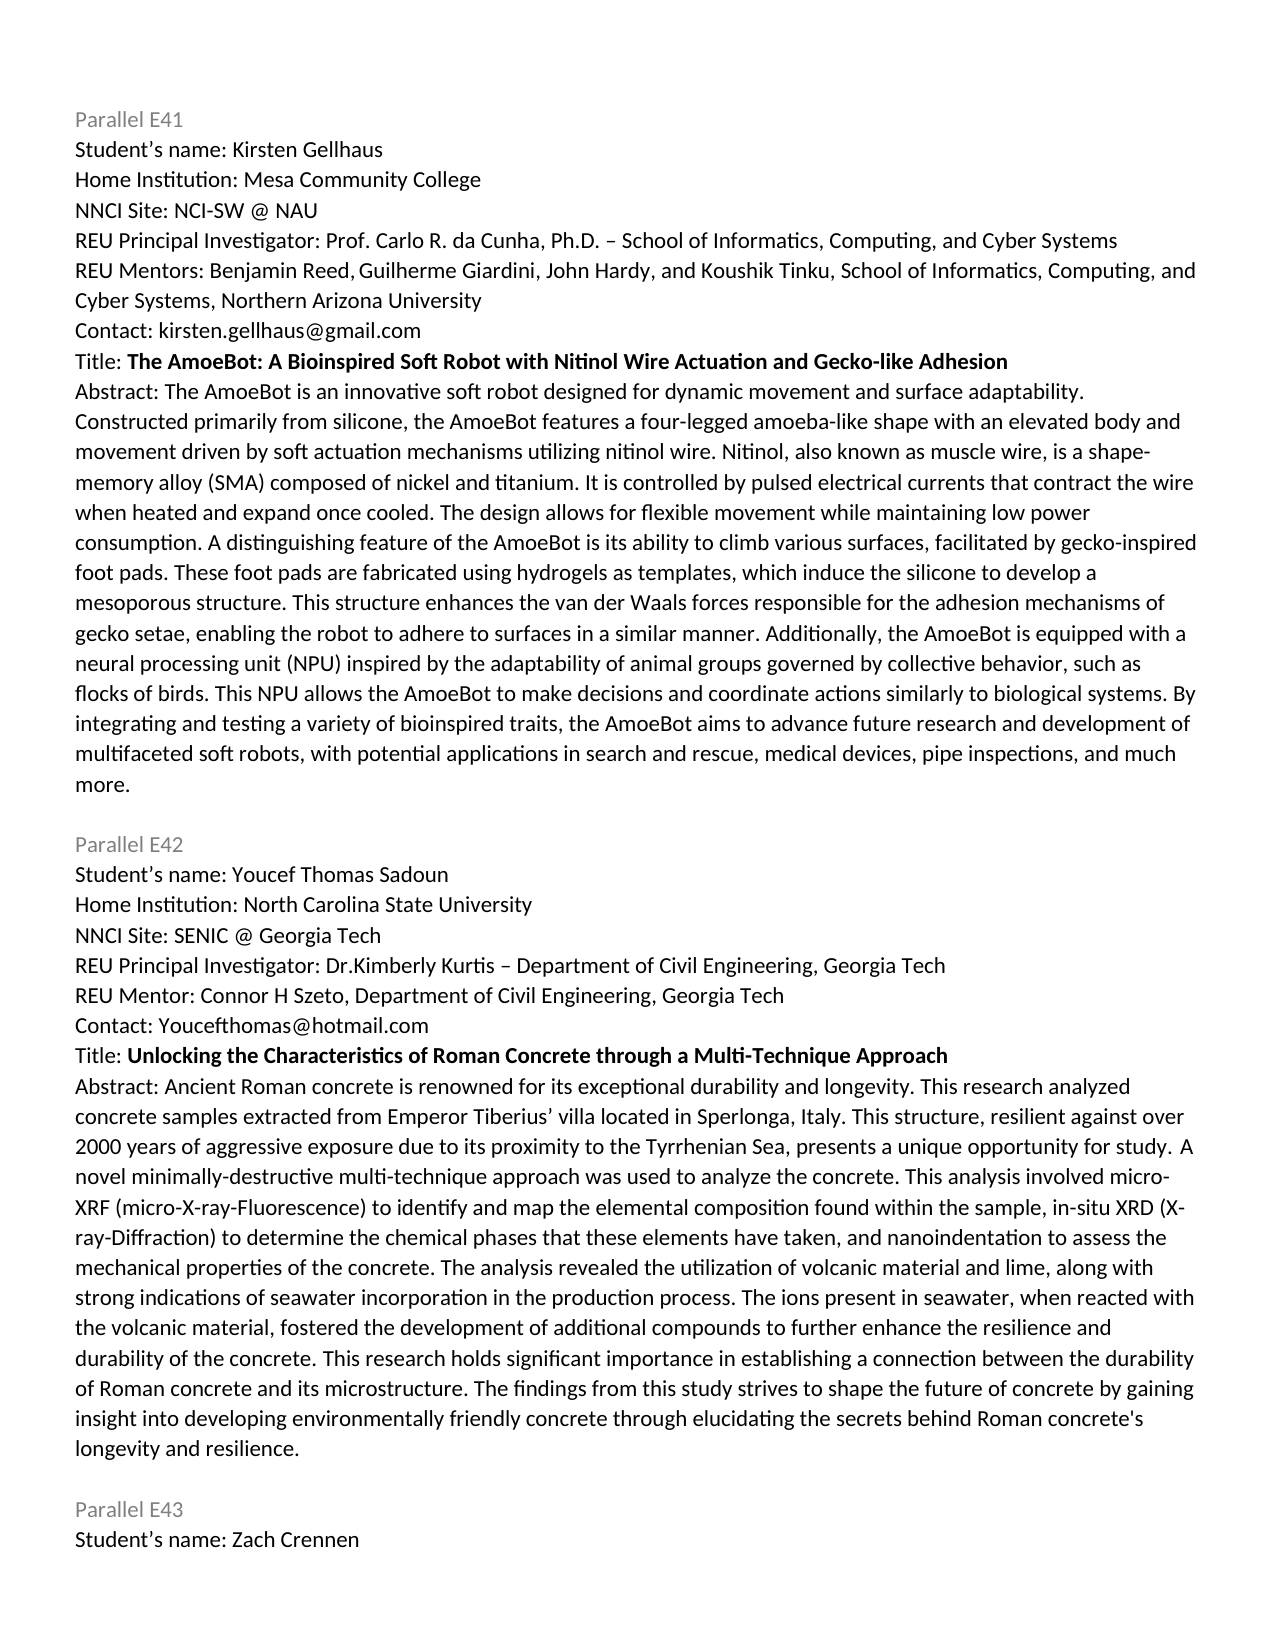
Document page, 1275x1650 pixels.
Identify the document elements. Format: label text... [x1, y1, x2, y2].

text Title: Unlocking the Characteristics of Roman Concrete through a Multi-Technique Approach [75, 1042, 1200, 1070]
text NNCI Site: NCI-SW @ NAU [75, 196, 1200, 224]
text Parallel E43 [75, 1495, 1200, 1523]
text REU Principal Investigator: Dr.Kimberly Kurtis – Department of Civil Engineering, Georgia Tech [75, 951, 1200, 979]
text Parallel E41 [75, 105, 1200, 133]
text Contact: Youcefthomas@hotmail.com [75, 1011, 1200, 1039]
text Abstract: Ancient Roman concrete is renowned for its exceptional durability and longevity. This research analyzed concrete samples extracted from Emperor Tiberius’ villa located in Sperlonga, Italy. This structure, resilient against over 2000 years of aggressive exposure due to its proximity to the Tyrrhenian Sea, presents a unique opportunity for study. A novel minimally-destructive multi-technique approach was used to analyze the concrete. This analysis involved micro-XRF (micro-X-ray-Fluorescence) to identify and map the elemental composition found within the sample, in-situ XRD (X-ray-Diffraction) to determine the chemical phases that these elements have taken, and nanoindentation to assess the mechanical properties of the concrete. The analysis revealed the utilization of volcanic material and lime, along with strong indications of seawater incorporation in the production process. The ions present in seawater, when reacted with the volcanic material, fostered the development of additional compounds to further enhance the resilience and durability of the concrete. This research holds significant importance in establishing a connection between the durability of Roman concrete and its microstructure. The findings from this study strives to shape the future of concrete by gaining insight into developing environmentally friendly concrete through elucidating the secrets behind Roman concrete's longevity and resilience. [75, 1072, 1200, 1462]
text REU Mentors: Benjamin Reed, Guilherme Giardini, John Hardy, and Koushik Tinku, School of Informatics, Computing, and Cyber Systems, Northern Arizona University [75, 256, 1200, 314]
text Parallel E42 [75, 830, 1200, 858]
text REU Principal Investigator: Prof. Carlo R. da Cunha, Ph.D. – School of Informatics, Computing, and Cyber Systems [75, 226, 1200, 254]
text Abstract: The AmoeBot is an innovative soft robot designed for dynamic movement and surface adaptability. Constructed primarily from silicone, the AmoeBot features a four-legged amoeba-like shape with an elevated body and movement driven by soft actuation mechanisms utilizing nitinol wire. Nitinol, also known as muscle wire, is a shape-memory alloy (SMA) composed of nickel and titanium. It is controlled by pulsed electrical currents that contract the wire when heated and expand once cooled. The design allows for flexible movement while maintaining low power consumption. A distinguishing feature of the AmoeBot is its ability to climb various surfaces, facilitated by gecko-inspired foot pads. These foot pads are fabricated using hydrogels as templates, which induce the silicone to develop a mesoporous structure. This structure enhances the van der Waals forces responsible for the adhesion mechanisms of gecko setae, enabling the robot to adhere to surfaces in a similar manner. Additionally, the AmoeBot is equipped with a neural processing unit (NPU) inspired by the adaptability of animal groups governed by collective behavior, such as flocks of birds. This NPU allows the AmoeBot to make decisions and coordinate actions similarly to biological systems. By integrating and testing a variety of bioinspired traits, the AmoeBot aims to advance future research and development of multifaceted soft robots, with potential applications in search and rescue, medical devices, pipe inspections, and much more. [75, 377, 1200, 798]
text Student’s name: Kirsten Gellhaus [75, 135, 1200, 163]
text Title: The AmoeBot: A Bioinspired Soft Robot with Nitinol Wire Actuation and Gecko-like Adhesion [75, 347, 1200, 375]
text NNCI Site: SENIC @ Georgia Tech [75, 921, 1200, 949]
text Student’s name: Youcef Thomas Sadoun [75, 860, 1200, 888]
text Contact: kirsten.gellhaus@gmail.com [75, 317, 1200, 345]
text Student’s name: Zach Crennen [75, 1525, 1200, 1553]
text REU Mentor: Connor H Szeto, Department of Civil Engineering, Georgia Tech [75, 981, 1200, 1009]
text Home Institution: Mesa Community College [75, 166, 1200, 194]
text Home Institution: North Carolina State University [75, 891, 1200, 919]
